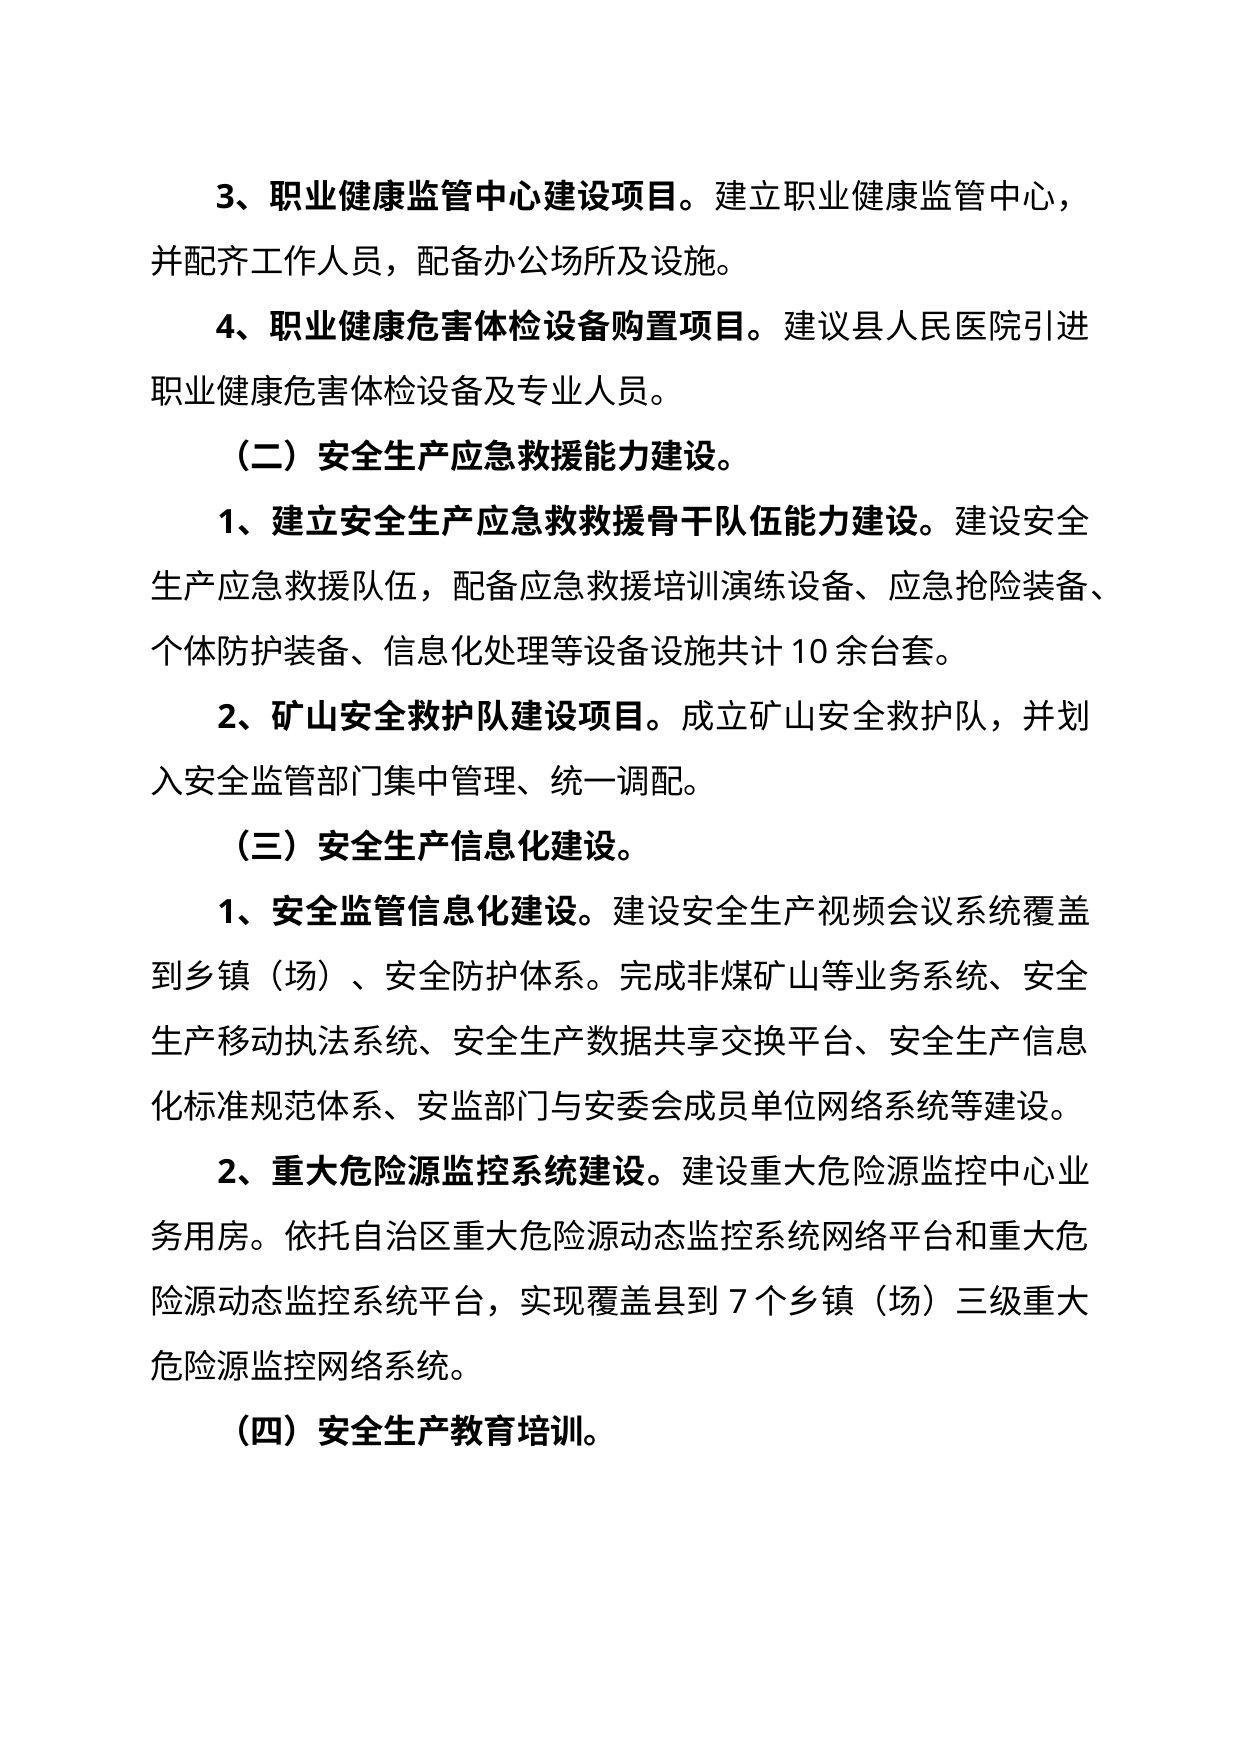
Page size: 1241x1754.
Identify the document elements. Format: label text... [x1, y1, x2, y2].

text 1、建立安全生产应急救救援骨干队伍能力建设。建设安全生产应急救援队伍，配备应急救援培训演练设备、应急抢险装备、个体防护装备、信息化处理等设备设施共计10余台套。 [150, 487, 1090, 682]
text 1、安全监管信息化建设。建设安全生产视频会议系统覆盖到乡镇（场）、安全防护体系。完成非煤矿山等业务系统、安全生产移动执法系统、安全生产数据共享交换平台、安全生产信息化标准规范体系、安监部门与安委会成员单位网络系统等建设。 [150, 877, 1090, 1137]
text 3、职业健康监管中心建设项目。建立职业健康监管中心，并配齐工作人员，配备办公场所及设施。 [150, 162, 1090, 292]
text 2、重大危险源监控系统建设。建设重大危险源监控中心业务用房。依托自治区重大危险源动态监控系统网络平台和重大危险源动态监控系统平台，实现覆盖县到7个乡镇（场）三级重大危险源监控网络系统。 [150, 1137, 1090, 1397]
text 4、职业健康危害体检设备购置项目。建议县人民医院引进职业健康危害体检设备及专业人员。 [150, 292, 1090, 422]
text 2、矿山安全救护队建设项目。成立矿山安全救护队，并划入安全监管部门集中管理、统一调配。 [150, 682, 1090, 812]
text （三）安全生产信息化建设。 [150, 812, 1090, 877]
text （二）安全生产应急救援能力建设。 [150, 422, 1090, 487]
text （四）安全生产教育培训。 [150, 1397, 1090, 1462]
